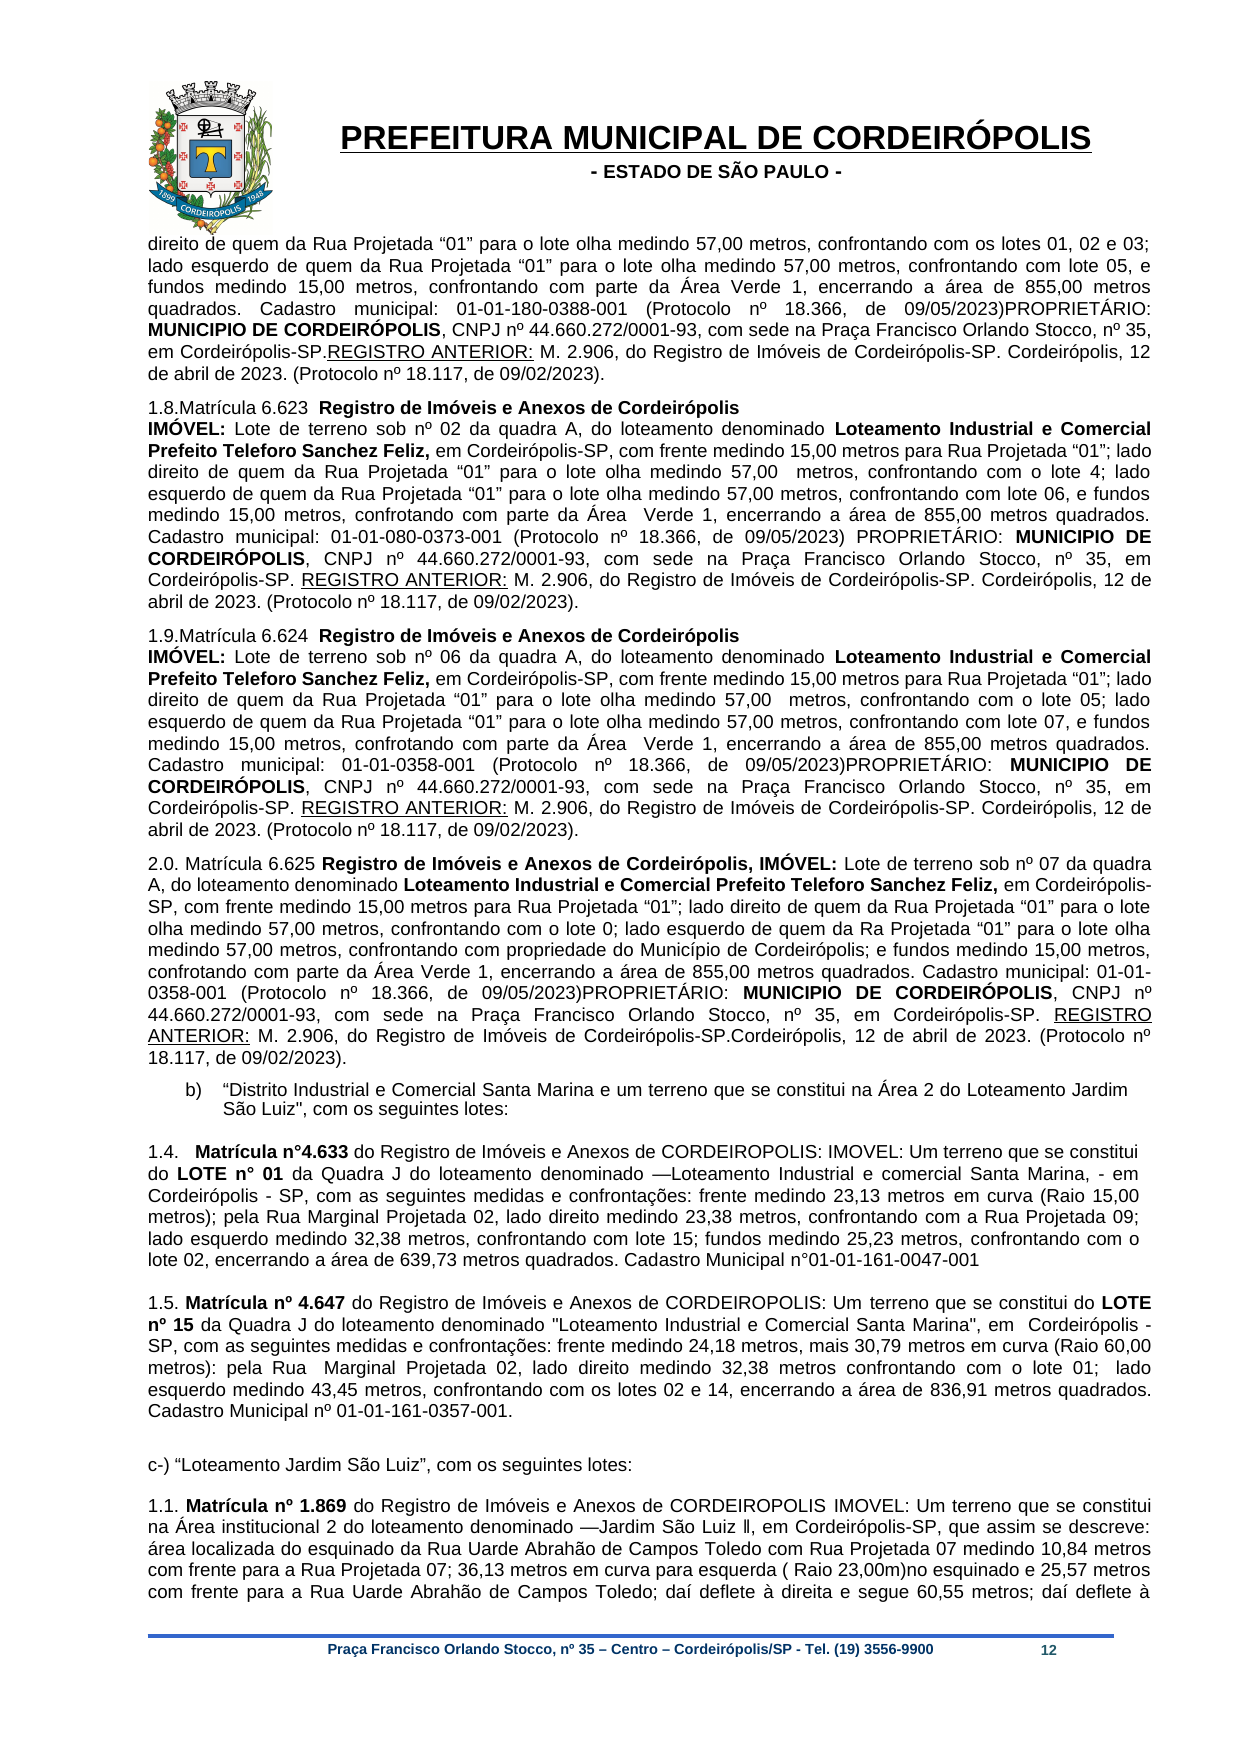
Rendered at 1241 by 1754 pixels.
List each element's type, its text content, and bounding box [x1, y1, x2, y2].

list “Distrito Industrial e Comercial Santa Marina e um terreno que se constitui na Área 2 do Loteamento Jardim São Luiz", com os seguintes lotes: [185, 1081, 1130, 1120]
text 2.0. Matrícula 6.625 Registro de Imóveis e Anexos de Cordeirópolis, IMÓVEL: Lote de terreno sob nº 07 da quadra A, do loteamento denominado Loteamento Industrial e Comercial Prefeito Teleforo Sanchez Feliz, em Cordeirópolis-SP, com frente medindo 15,00 metros para Rua Projetada “01”; lado direito de quem da Rua Projetada “01” para o lote olha medindo 57,00 metros, confrontando com o lote 0; lado esquerdo de quem da Ra Projetada “01” para o lote olha medindo 57,00 metros, confrontando com propriedade do Município de Cordeirópolis; e fundos medindo 15,00 metros, confrotando com parte da Área Verde 1, encerrando a área de 855,00 metros quadrados. Cadastro municipal: 01-01-0358-001 (Protocolo nº 18.366, de 09/05/2023)PROPRIETÁRIO: MUNICIPIO DE CORDEIRÓPOLIS, CNPJ nº 44.660.272/0001-93, com sede na Praça Francisco Orlando Stocco, nº 35, em Cordeirópolis-SP. REGISTRO ANTERIOR: M. 2.906, do Registro de Imóveis de Cordeirópolis-SP.Cordeirópolis, 12 de abril de 2023. (Protocolo nº 18.117, de 09/02/2023). [148, 853, 1152, 1068]
text IMÓVEL: Lote de terreno sob nº 06 da quadra A, do loteamento denominado Loteamento Industrial e Comercial Prefeito Teleforo Sanchez Feliz, em Cordeirópolis-SP, com frente medindo 15,00 metros para Rua Projetada “01”; lado direito de quem da Rua Projetada “01” para o lote olha medindo 57,00 metros, confrontando com o lote 05; lado esquerdo de quem da Rua Projetada “01” para o lote olha medindo 57,00 metros, confrontando com lote 07, e fundos medindo 15,00 metros, confrotando com parte da Área Verde 1, encerrando a área de 855,00 metros quadrados. Cadastro municipal: 01-01-0358-001 (Protocolo nº 18.366, de 09/05/2023)PROPRIETÁRIO: MUNICIPIO DE CORDEIRÓPOLIS, CNPJ nº 44.660.272/0001-93, com sede na Praça Francisco Orlando Stocco, nº 35, em Cordeirópolis-SP. REGISTRO ANTERIOR: M. 2.906, do Registro de Imóveis de Cordeirópolis-SP. Cordeirópolis, 12 de abril de 2023. (Protocolo nº 18.117, de 09/02/2023). [148, 646, 1152, 840]
picture [148, 81, 273, 233]
text 1.4. Matrícula n°4.633 do Registro de Imóveis e Anexos de CORDEIROPOLIS: IMOVEL: Um terreno que se constitui do LOTE n° 01 da Quadra J do loteamento denominado ―Loteamento Industrial e comercial Santa Marina, - em Cordeirópolis - SP, com as seguintes medidas e confrontações: frente medindo 23,13 metros em curva (Raio 15,00 metros); pela Rua Marginal Projetada 02, lado direito medindo 23,38 metros, confrontando com a Rua Projetada 09; lado esquerdo medindo 32,38 metros, confrontando com lote 15; fundos medindo 25,23 metros, confrontando com o lote 02, encerrando a área de 639,73 metros quadrados. Cadastro Municipal n°01-01-161-0047-001 [148, 1141, 1139, 1271]
text 1.9.Matrícula 6.624 Registro de Imóveis e Anexos de Cordeirópolis [148, 624, 1152, 646]
text 1.8.Matrícula 6.623 Registro de Imóveis e Anexos de Cordeirópolis [148, 396, 1152, 418]
text c-) “Loteamento Jardim São Luiz”, com os seguintes lotes: [148, 1456, 1130, 1475]
text 1.5. Matrícula nº 4.647 do Registro de Imóveis e Anexos de CORDEIROPOLIS: Um terreno que se constitui do LOTE nº 15 da Quadra J do loteamento denominado "Loteamento Industrial e Comercial Santa Marina", em Cordeirópolis - SP, com as seguintes medidas e confrontações: frente medindo 24,18 metros, mais 30,79 metros em curva (Raio 60,00 metros): pela Rua Marginal Projetada 02, lado direito medindo 32,38 metros confrontando com o lote 01; lado esquerdo medindo 43,45 metros, confrontando com os lotes 02 e 14, encerrando a área de 836,91 metros quadrados. Cadastro Municipal nº 01-01-161-0357-001. [148, 1292, 1152, 1422]
text IMÓVEL: Lote de terreno sob nº 02 da quadra A, do loteamento denominado Loteamento Industrial e Comercial Prefeito Teleforo Sanchez Feliz, em Cordeirópolis-SP, com frente medindo 15,00 metros para Rua Projetada “01”; lado direito de quem da Rua Projetada “01” para o lote olha medindo 57,00 metros, confrontando com o lote 4; lado esquerdo de quem da Rua Projetada “01” para o lote olha medindo 57,00 metros, confrontando com lote 06, e fundos medindo 15,00 metros, confrotando com parte da Área Verde 1, encerrando a área de 855,00 metros quadrados. Cadastro municipal: 01-01-080-0373-001 (Protocolo nº 18.366, de 09/05/2023) PROPRIETÁRIO: MUNICIPIO DE CORDEIRÓPOLIS, CNPJ nº 44.660.272/0001-93, com sede na Praça Francisco Orlando Stocco, nº 35, em Cordeirópolis-SP. REGISTRO ANTERIOR: M. 2.906, do Registro de Imóveis de Cordeirópolis-SP. Cordeirópolis, 12 de abril de 2023. (Protocolo nº 18.117, de 09/02/2023). [148, 418, 1152, 612]
